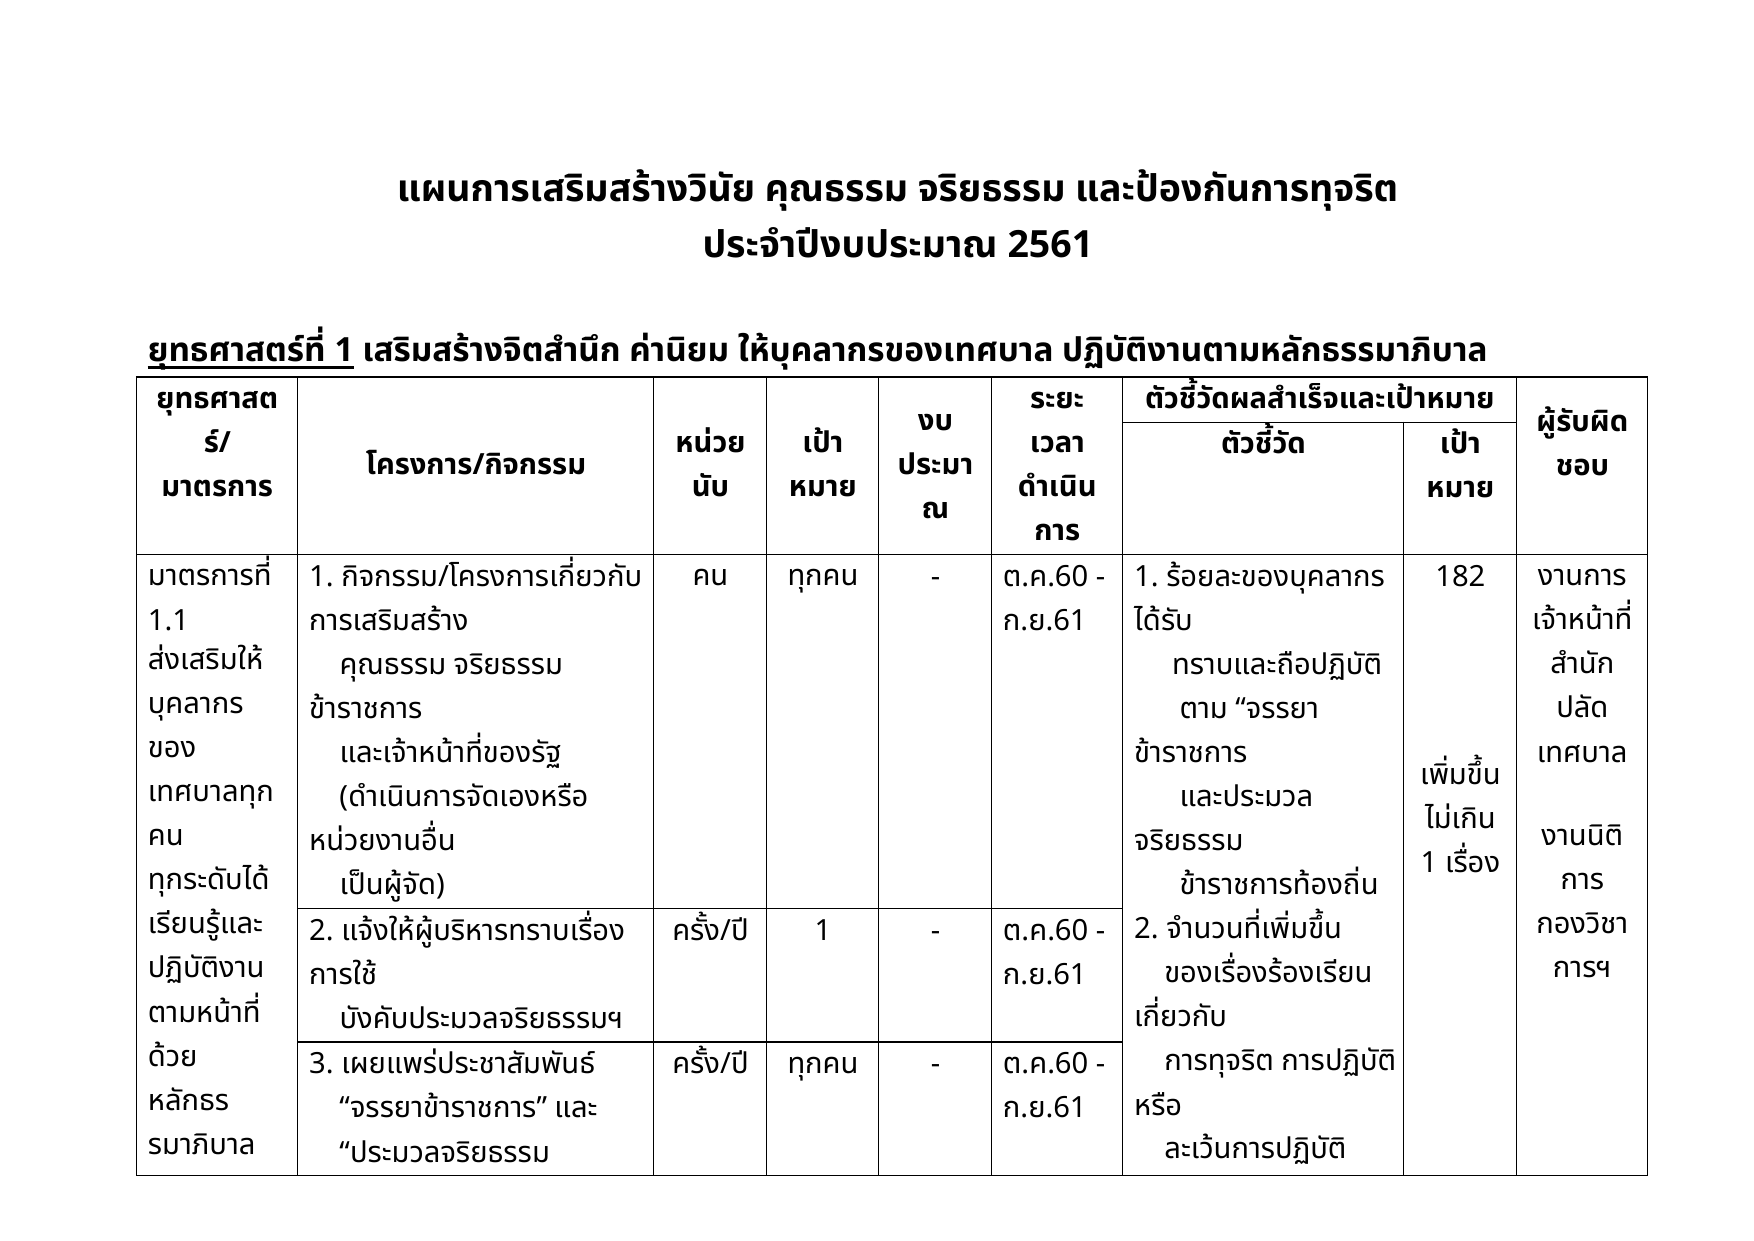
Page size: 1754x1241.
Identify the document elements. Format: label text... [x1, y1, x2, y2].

table_cell ครั้ง/ปี [654, 1043, 766, 1175]
table_cell มาตรการที่ 1.1 ส่งเสริมให้บุคลากรของเทศบาลทุกคน ทุกระดับได้เรียนรู้และปฏิบัติงานตามหน้าที่ด้วย หลักธรรมาภิบาล [137, 555, 297, 1175]
table_cell - [879, 555, 991, 908]
table_cell 182 เพิ่มขึ้น ไม่เกิน 1 เรื่อง [1404, 555, 1516, 1175]
table_header งบ ประมาณ [879, 378, 991, 554]
table_cell - [879, 909, 991, 1041]
table_cell ครั้ง/ปี [654, 909, 766, 1041]
table_header ระยะเวลา ดำเนินการ [992, 378, 1122, 554]
table_cell งานการ เจ้าหน้าที่ สำนักปลัดเทศบาล งานนิติการ กองวิชาการฯ [1517, 555, 1647, 1175]
table_cell - [879, 1043, 991, 1175]
table_cell เป้าหมาย [1404, 423, 1516, 554]
table_cell 2. แจ้งให้ผู้บริหารทราบเรื่องการใช้ บังคับประมวลจริยธรรมฯ [298, 909, 653, 1041]
table_cell 1 [767, 909, 878, 1041]
table_cell คน [654, 555, 766, 908]
table_cell ทุกคน [767, 555, 878, 908]
text ยุทธศาสตร์ที่ 1 เสริมสร้างจิตสำนึก ค่านิยม ให้บุคลากรของเทศบาล ปฏิบัติงานตามหลักธรรมาภิบาล [148, 326, 1648, 376]
table_cell 1. ร้อยละของบุคลากร ได้รับ ทราบและถือปฏิบัติ ตาม “จรรยาข้าราชการ และประมวลจริยธรรม ข้าราชการท้องถิ่น 2. จำนวนที่เพิ่มขึ้น ของเรื่องร้องเรียนเกี่ยวกับ การทุจริต การปฏิบัติหรือ ละเว้นการปฏิบัติหน้าที่ โดยมิชอบของบุคลากร [1123, 555, 1403, 1175]
table_header โครงการ/กิจกรรม [298, 378, 653, 554]
table_cell 1. กิจกรรม/โครงการเกี่ยวกับการเสริมสร้าง คุณธรรม จริยธรรมข้าราชการ และเจ้าหน้าที่ของรัฐ (ดำเนินการจัดเองหรือหน่วยงานอื่น เป็นผู้จัด) [298, 555, 653, 908]
table_header เป้าหมาย [767, 378, 878, 554]
table_header หน่วยนับ [654, 378, 766, 554]
table_header ยุทธศาสตร์/มาตรการ [137, 378, 297, 554]
table_cell ต.ค.60 - ก.ย.61 [992, 909, 1122, 1041]
text แผนการเสริมสร้างวินัย คุณธรรม จริยธรรม และป้องกันการทุจริต [148, 161, 1648, 218]
table_header ผู้รับผิดชอบ [1517, 378, 1647, 554]
text ประจำปีงบประมาณ 2561 [148, 218, 1648, 275]
table_cell ทุกคน [767, 1043, 878, 1175]
table_cell ต.ค.60 - ก.ย.61 [992, 1043, 1122, 1175]
table_cell ตัวชี้วัด [1123, 423, 1403, 554]
table_header ตัวชี้วัดผลสำเร็จและเป้าหมาย [1123, 378, 1516, 422]
table_cell ต.ค.60 - ก.ย.61 [992, 555, 1122, 908]
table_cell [298, 1043, 653, 1175]
